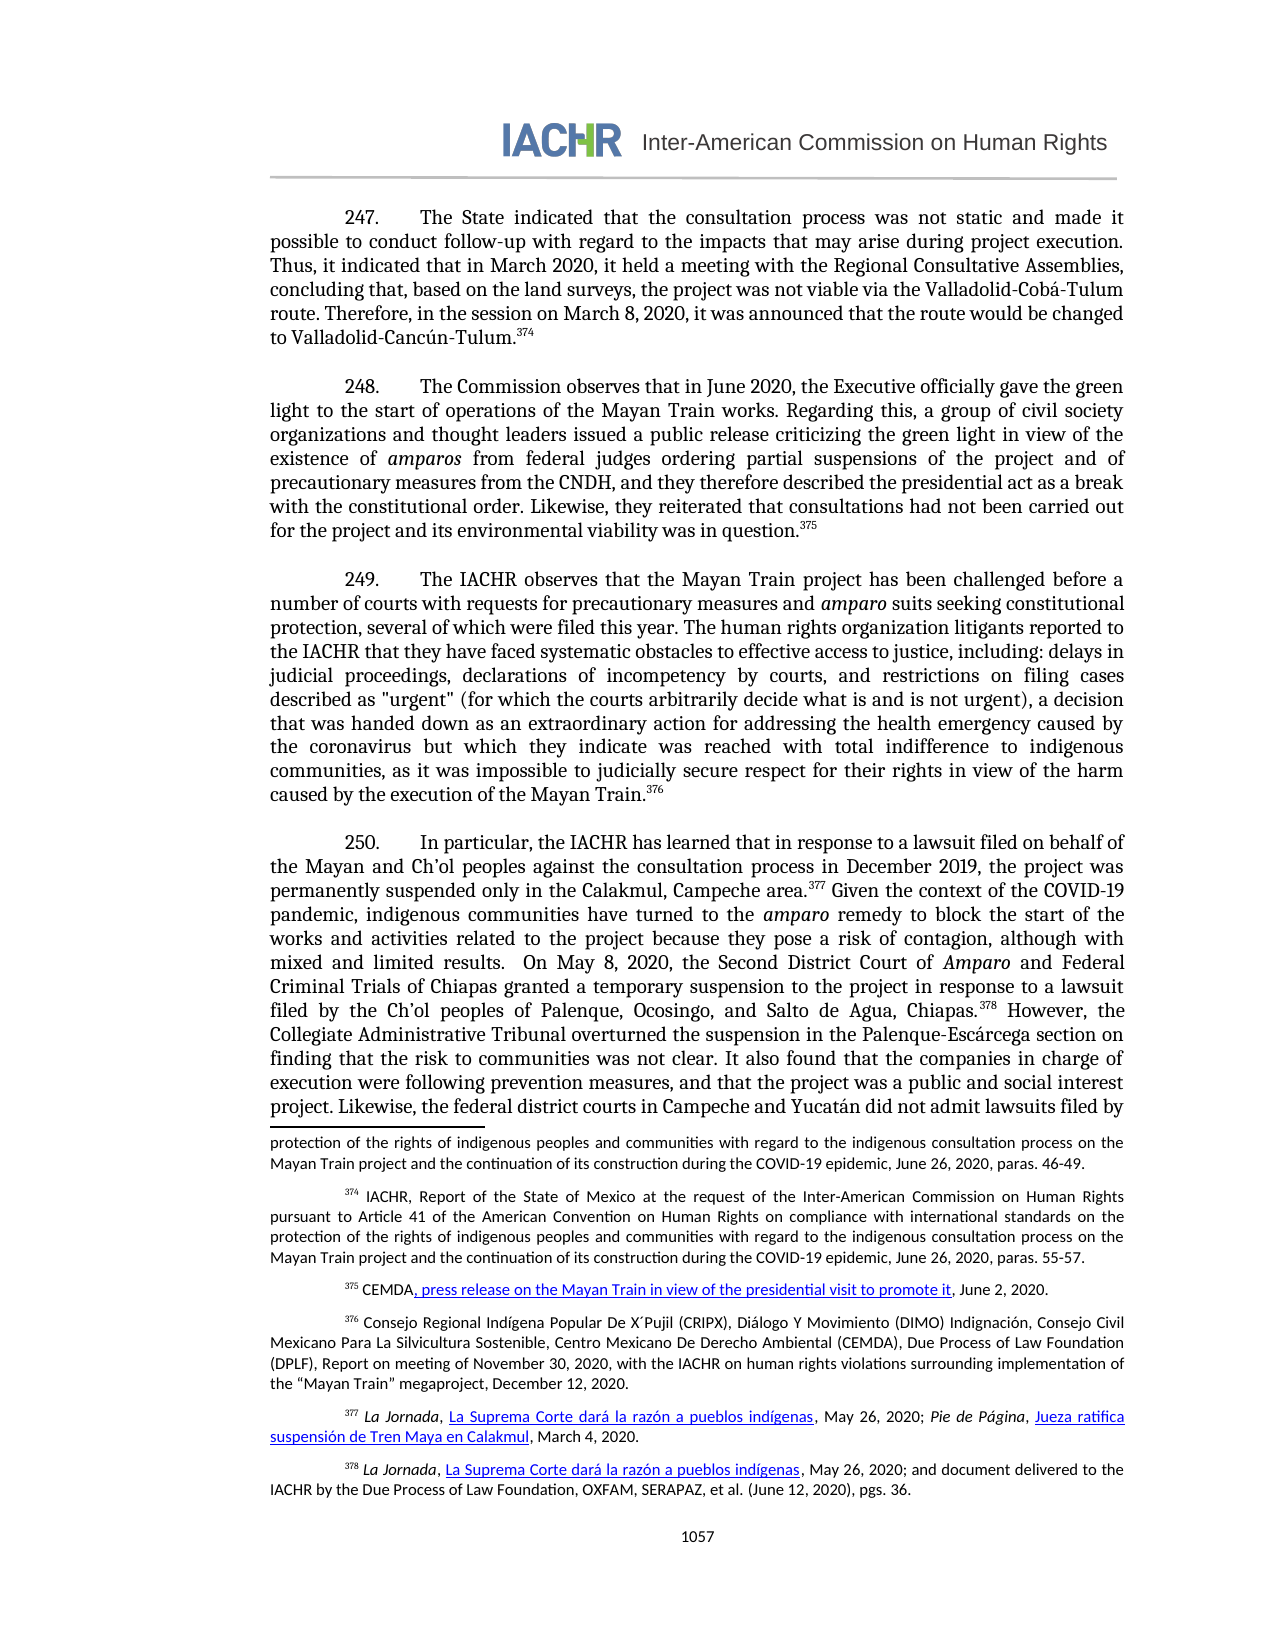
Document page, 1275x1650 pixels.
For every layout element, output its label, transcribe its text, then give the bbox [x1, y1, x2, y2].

list The Commission observes that in June 2020, the Executive officially gave the green light to the start of operations of the Mayan Train works. Regarding this, a group of civil society organizations and thought leaders issued a public release criticizing the green light in view of the existence of amparos from federal judges ordering partial suspensions of the project and of precautionary measures from the CNDH, and they therefore described the presidential act as a break with the constitutional order. Likewise, they reiterated that consultations had not been carried out for the project and its environmental viability was in question. [270, 375, 1125, 542]
list In particular, the IACHR has learned that in response to a lawsuit filed on behalf of the Mayan and Ch’ol peoples against the consultation process in December 2019, the project was permanently suspended only in the Calakmul, Campeche area. Given the context of the COVID-19 pandemic, indigenous communities have turned to the amparo remedy to block the start of the works and activities related to the project because they pose a risk of contagion, although with mixed and limited results. On May 8, 2020, the Second District Court of Amparo and Federal Criminal Trials of Chiapas granted a temporary suspension to the project in response to a lawsuit filed by the Ch’ol peoples of Palenque, Ocosingo, and Salto de Agua, Chiapas. However, the Collegiate Administrative Tribunal overturned the suspension in the Palenque-Escárcega section on finding that the risk to communities was not clear. It also found that the companies in charge of execution were following prevention measures, and that the project was a public and social interest project. Likewise, the federal district courts in Campeche and Yucatán did not admit lawsuits filed by urban communities in Campeche challenging the preparatory activities related to their possible removal and relocation. They also did not admit lawsuits from Yucatán indigenous communities seeking suspension of the works related to the project on the argument that the cases were not urgent in the context of the pandemic. [270, 831, 1125, 1118]
list The State indicated that the consultation process was not static and made it possible to conduct follow-up with regard to the impacts that may arise during project execution. Thus, it indicated that in March 2020, it held a meeting with the Regional Consultative Assemblies, concluding that, based on the land surveys, the project was not viable via the Valladolid-Cobá-Tulum route. Therefore, in the session on March 8, 2020, it was announced that the route would be changed to Valladolid-Cancún-Tulum. [270, 206, 1125, 350]
picture [493, 113, 627, 168]
list The IACHR observes that the Mayan Train project has been challenged before a number of courts with requests for precautionary measures and amparo suits seeking constitutional protection, several of which were filed this year. The human rights organization litigants reported to the IACHR that they have faced systematic obstacles to effective access to justice, including: delays in judicial proceedings, declarations of incompetency by courts, and restrictions on filing cases described as "urgent" (for which the courts arbitrarily decide what is and is not urgent), a decision that was handed down as an extraordinary action for addressing the health emergency caused by the coronavirus but which they indicate was reached with total indifference to indigenous communities, as it was impossible to judicially secure respect for their rights in view of the harm caused by the execution of the Mayan Train. [270, 567, 1125, 807]
